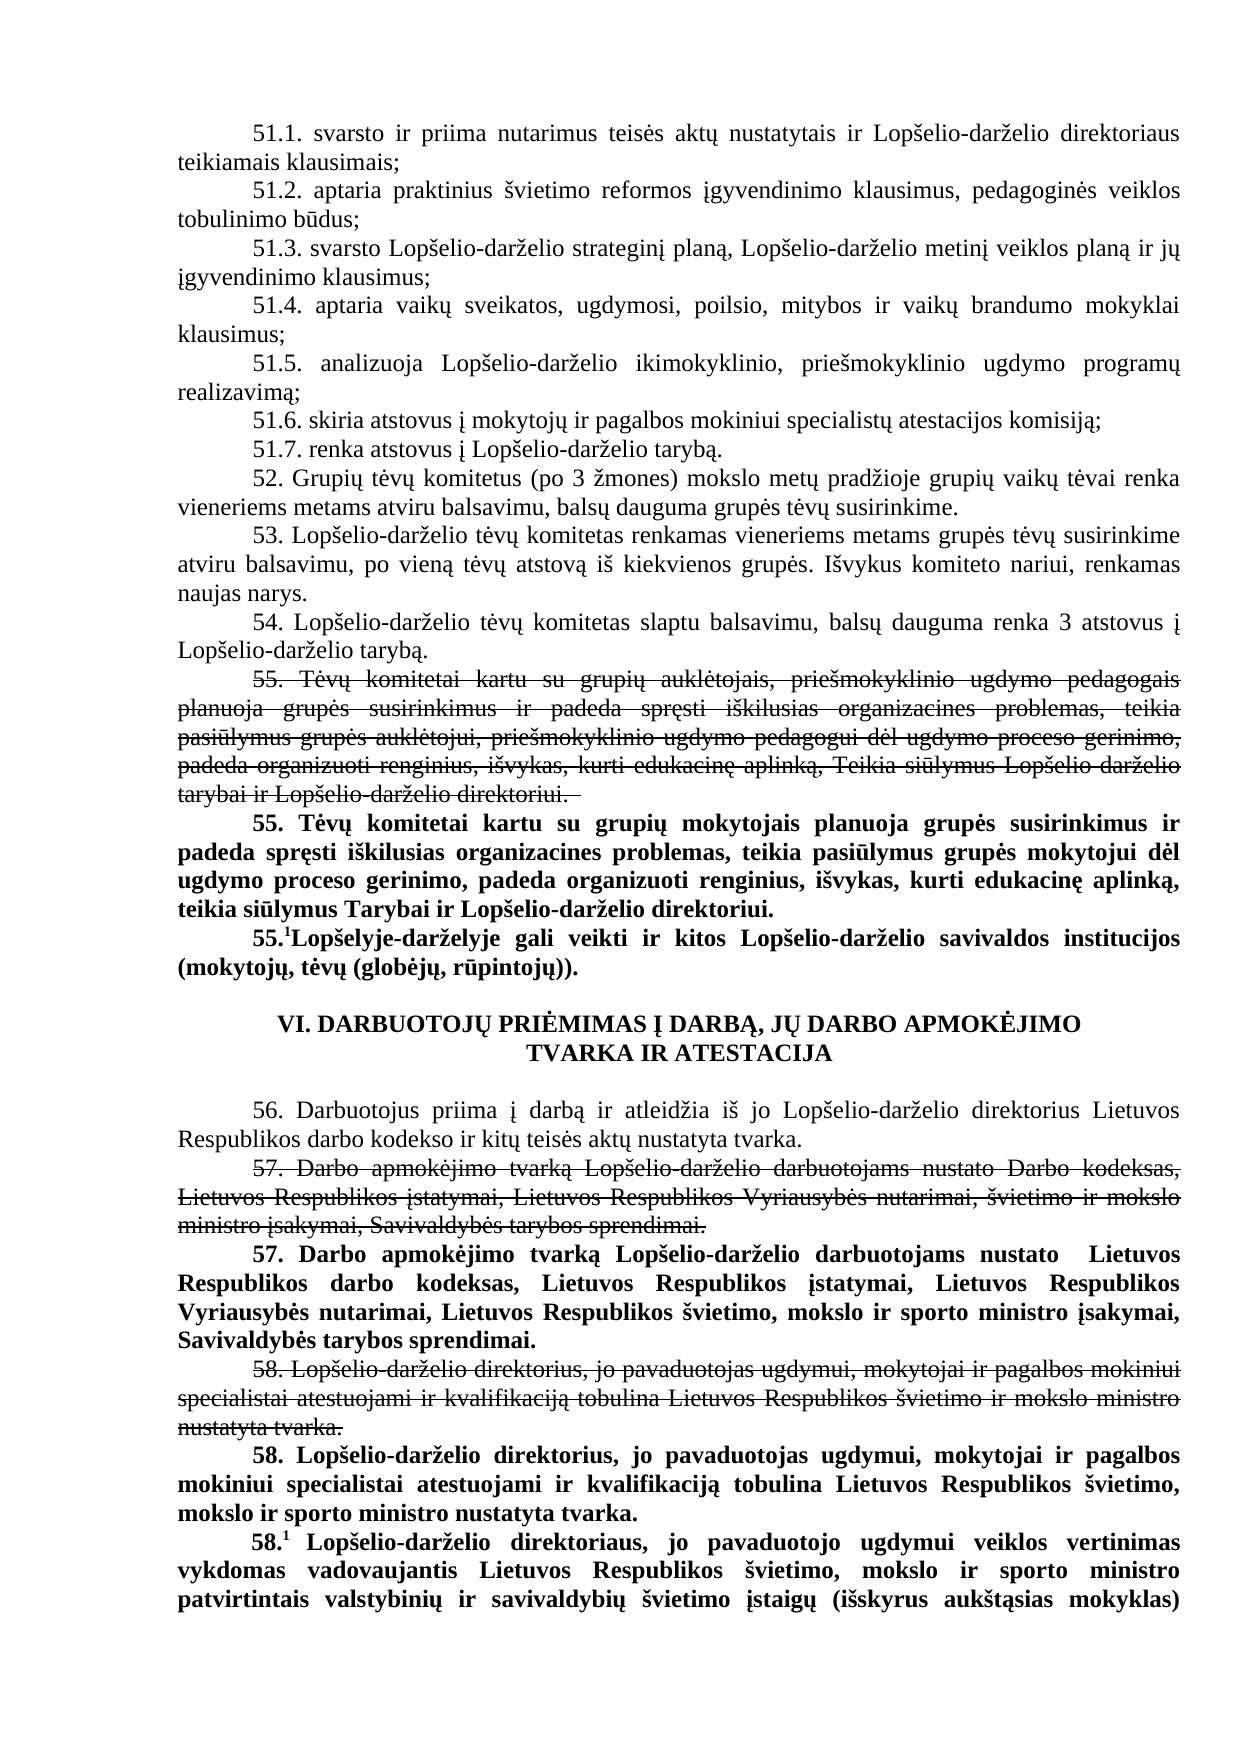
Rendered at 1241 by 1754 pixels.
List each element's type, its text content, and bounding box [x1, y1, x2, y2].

text 51.2. aptaria praktinius švietimo reformos įgyvendinimo klausimus, pedagoginės veiklos tobulinimo būdus; [177, 176, 1181, 233]
text 56. Darbuotojus priima į darbą ir atleidžia iš jo Lopšelio-darželio direktorius Lietuvos Respublikos darbo kodekso ir kitų teisės aktų nustatyta tvarka. [177, 1096, 1181, 1153]
text 58. Lopšelio-darželio direktorius, jo pavaduotojas ugdymui, mokytojai ir pagalbos mokiniui specialistai atestuojami ir kvalifikaciją tobulina Lietuvos Respublikos švietimo ir mokslo ministro nustatyta tvarka. [177, 1400, 1181, 1441]
text 54. Lopšelio-darželio tėvų komitetas slaptu balsavimu, balsų dauguma renka 3 atstovus į Lopšelio-darželio tarybą. [177, 607, 1181, 664]
text 51.3. svarsto Lopšelio-darželio strateginį planą, Lopšelio-darželio metinį veiklos planą ir jų įgyvendinimo klausimus; [177, 233, 1181, 291]
text 55. Tėvų komitetai kartu su grupių auklėtojais, priešmokyklinio ugdymo pedagogais planuoja grupės susirinkimus ir padeda spręsti iškilusias organizacines problemas, teikia pasiūlymus grupės auklėtojui, priešmokyklinio ugdymo pedagogui dėl ugdymo proceso gerinimo, padeda organizuoti renginius, išvykas, kurti edukacinę aplinką, Teikia siūlymus Lopšelio-darželio tarybai ir Lopšelio-darželio direktoriui. [177, 738, 1181, 766]
text 51.6. skiria atstovus į mokytojų ir pagalbos mokiniui specialistų atestacijos komisiją; [177, 406, 1181, 434]
text 57. Darbo apmokėjimo tvarką Lopšelio-darželio darbuotojams nustato Darbo kodeksas, Lietuvos Respublikos įstatymai, Lietuvos Respublikos Vyriausybės nutarimai, švietimo ir mokslo ministro įsakymai, Savivaldybės tarybos sprendimai. [177, 1198, 1181, 1239]
text 55. Tėvų komitetai kartu su grupių mokytojais planuoja grupės susirinkimus ir padeda spręsti iškilusias organizacines problemas, teikia pasiūlymus grupės mokytojui dėl ugdymo proceso gerinimo, padeda organizuoti renginius, išvykas, kurti edukacinę aplinką, teikia siūlymus Tarybai ir Lopšelio-darželio direktoriui. [177, 808, 1181, 923]
text 58. Lopšelio-darželio direktorius, jo pavaduotojas ugdymui, mokytojai ir pagalbos mokiniui specialistai atestuojami ir kvalifikaciją tobulina Lietuvos Respublikos švietimo, mokslo ir sporto ministro nustatyta tvarka. [177, 1441, 1181, 1527]
text 57. Darbo apmokėjimo tvarką Lopšelio-darželio darbuotojams nustato Lietuvos Respublikos darbo kodeksas, Lietuvos Respublikos įstatymai, Lietuvos Respublikos Vyriausybės nutarimai, Lietuvos Respublikos švietimo, mokslo ir sporto ministro įsakymai, Savivaldybės tarybos sprendimai. [177, 1239, 1181, 1354]
text 55. Tėvų komitetai kartu su grupių auklėtojais, priešmokyklinio ugdymo pedagogais planuoja grupės susirinkimus ir padeda spręsti iškilusias organizacines problemas, teikia pasiūlymus grupės auklėtojui, priešmokyklinio ugdymo pedagogui dėl ugdymo proceso gerinimo, padeda organizuoti renginius, išvykas, kurti edukacinę aplinką, Teikia siūlymus Lopšelio-darželio tarybai ir Lopšelio-darželio direktoriui. [177, 767, 1181, 808]
text TVARKA IR ATESTACIJA [177, 1038, 1181, 1067]
text 51.5. analizuoja Lopšelio-darželio ikimokyklinio, priešmokyklinio ugdymo programų realizavimą; [177, 348, 1181, 406]
text 58. Lopšelio-darželio direktorius, jo pavaduotojas ugdymui, mokytojai ir pagalbos mokiniui specialistai atestuojami ir kvalifikaciją tobulina Lietuvos Respublikos švietimo ir mokslo ministro nustatyta tvarka. [177, 1354, 1181, 1399]
text 52. Grupių tėvų komitetus (po 3 žmones) mokslo metų pradžioje grupių vaikų tėvai renka vieneriems metams atviru balsavimu, balsų dauguma grupės tėvų susirinkime. [177, 463, 1181, 521]
text 55. Tėvų komitetai kartu su grupių auklėtojais, priešmokyklinio ugdymo pedagogais planuoja grupės susirinkimus ir padeda spręsti iškilusias organizacines problemas, teikia pasiūlymus grupės auklėtojui, priešmokyklinio ugdymo pedagogui dėl ugdymo proceso gerinimo, padeda organizuoti renginius, išvykas, kurti edukacinę aplinką, Teikia siūlymus Lopšelio-darželio tarybai ir Lopšelio-darželio direktoriui. [177, 664, 1181, 709]
text 51.7. renka atstovus į Lopšelio-darželio tarybą. [177, 434, 1181, 463]
text 53. Lopšelio-darželio tėvų komitetas renkamas vieneriems metams grupės tėvų susirinkime atviru balsavimu, po vieną tėvų atstovą iš kiekvienos grupės. Išvykus komiteto nariui, renkamas naujas narys. [177, 521, 1181, 607]
text 57. Darbo apmokėjimo tvarką Lopšelio-darželio darbuotojams nustato Darbo kodeksas, Lietuvos Respublikos įstatymai, Lietuvos Respublikos Vyriausybės nutarimai, švietimo ir mokslo ministro įsakymai, Savivaldybės tarybos sprendimai. [177, 1153, 1181, 1197]
text 55. Tėvų komitetai kartu su grupių auklėtojais, priešmokyklinio ugdymo pedagogais planuoja grupės susirinkimus ir padeda spręsti iškilusias organizacines problemas, teikia pasiūlymus grupės auklėtojui, priešmokyklinio ugdymo pedagogui dėl ugdymo proceso gerinimo, padeda organizuoti renginius, išvykas, kurti edukacinę aplinką, Teikia siūlymus Lopšelio-darželio tarybai ir Lopšelio-darželio direktoriui. [177, 710, 1181, 737]
text VI. DARBUOTOJŲ PRIĖMIMAS Į DARBĄ, JŲ DARBO APMOKĖJIMO [177, 1009, 1181, 1038]
text 51.1. svarsto ir priima nutarimus teisės aktų nustatytais ir Lopšelio-darželio direktoriaus teikiamais klausimais; [177, 118, 1181, 176]
text 55.1Lopšelyje-darželyje gali veikti ir kitos Lopšelio-darželio savivaldos institucijos (mokytojų, tėvų (globėjų, rūpintojų)). [177, 923, 1181, 981]
text 51.4. aptaria vaikų sveikatos, ugdymosi, poilsio, mitybos ir vaikų brandumo mokyklai klausimus; [177, 291, 1181, 348]
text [177, 1527, 1181, 1613]
